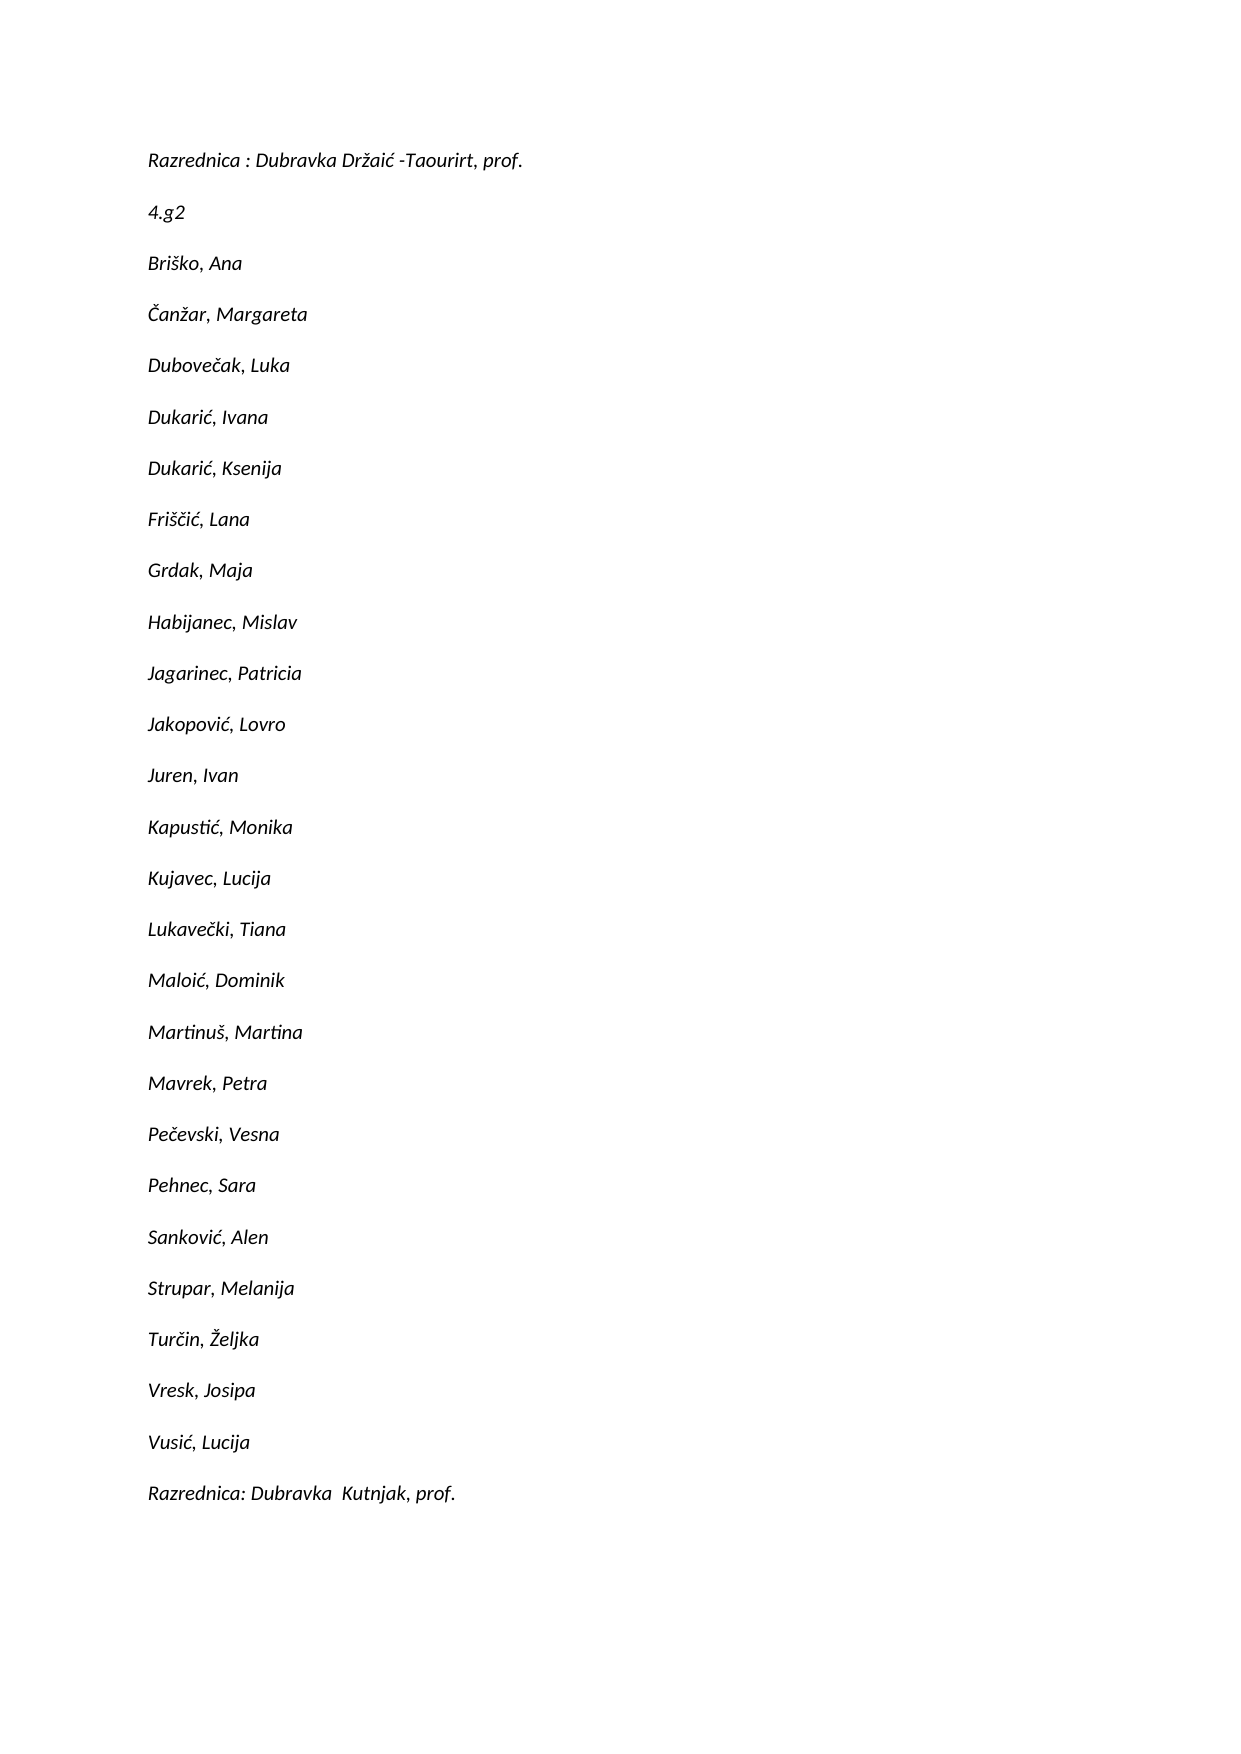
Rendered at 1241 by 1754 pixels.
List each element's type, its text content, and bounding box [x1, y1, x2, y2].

text Pehnec, Sara [148, 1173, 1093, 1198]
text Habijanec, Mislav [148, 609, 1093, 634]
text Dukarić, Ksenija [148, 455, 1093, 481]
text Jakopović, Lovro [148, 711, 1093, 737]
text Jagarinec, Patricia [148, 660, 1093, 686]
text Čanžar, Margareta [148, 301, 1093, 327]
text Dukarić, Ivana [148, 404, 1093, 429]
text Turčin, Željka [148, 1326, 1093, 1352]
text Dubovečak, Luka [148, 353, 1093, 378]
text Vresk, Josipa [148, 1378, 1093, 1403]
text Lukavečki, Tiana [148, 916, 1093, 942]
text Maloić, Dominik [148, 968, 1093, 993]
text Strupar, Melanija [148, 1275, 1093, 1301]
text Grdak, Maja [148, 558, 1093, 583]
text Razrednica : Dubravka Držaić -Taourirt, prof. [148, 148, 1093, 173]
text Kapustić, Monika [148, 814, 1093, 839]
text Briško, Ana [148, 250, 1093, 276]
text Vusić, Lucija [148, 1429, 1093, 1454]
text Martinuš, Martina [148, 1019, 1093, 1044]
text Sanković, Alen [148, 1224, 1093, 1249]
text Razrednica: Dubravka Kutnjak, prof. [148, 1480, 1093, 1506]
text Pečevski, Vesna [148, 1121, 1093, 1147]
text Friščić, Lana [148, 506, 1093, 532]
text Kujavec, Lucija [148, 865, 1093, 891]
text 4.g2 [148, 199, 1093, 224]
text Mavrek, Petra [148, 1070, 1093, 1096]
text Juren, Ivan [148, 763, 1093, 788]
